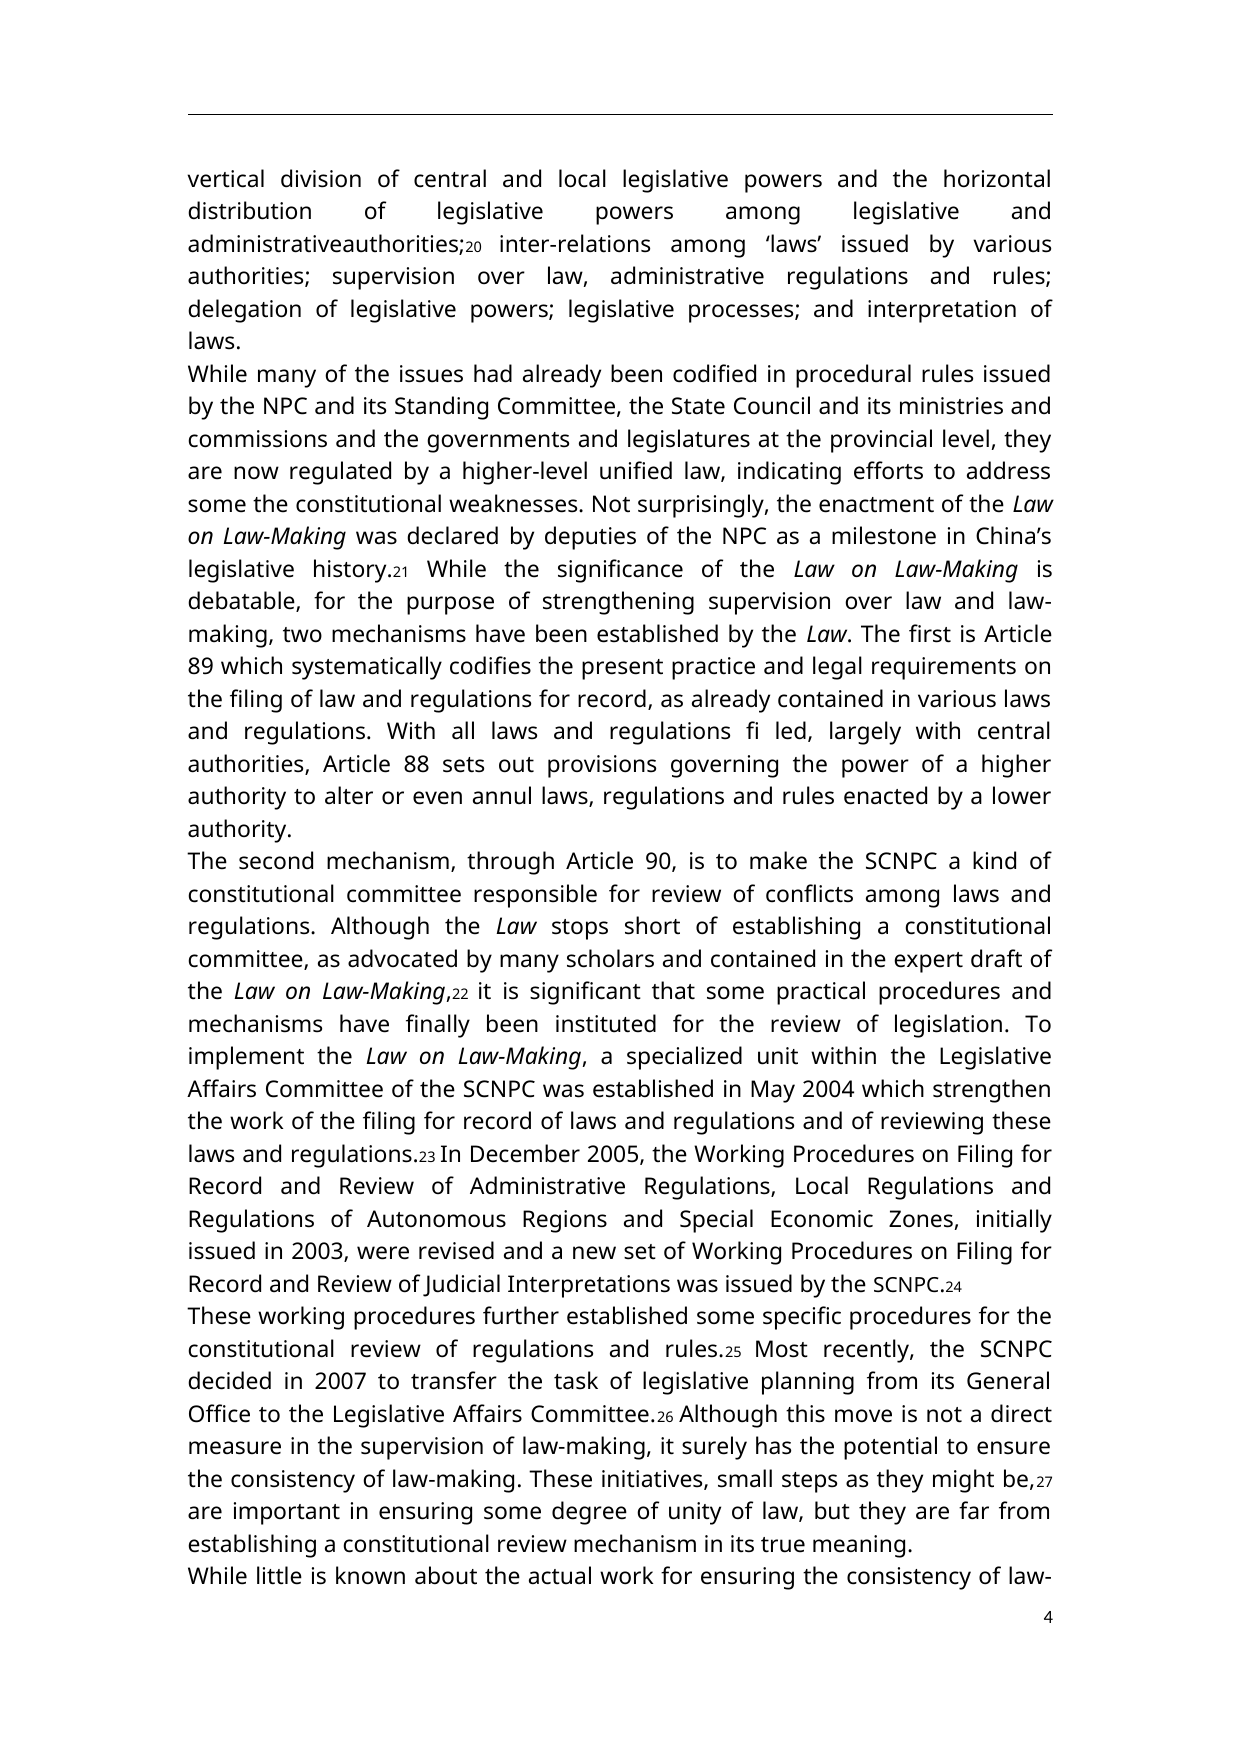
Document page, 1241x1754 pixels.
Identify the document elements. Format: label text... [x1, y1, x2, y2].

text These working procedures further established some specific procedures for the constitutional review of regulations and rules.25 Most recently, the SCNPC decided in 2007 to transfer the task of legislative planning from its General Office to the Legislative Affairs Committee.26 Although this move is not a direct measure in the supervision of law-making, it surely has the potential to ensure the consistency of law-making. These initiatives, small steps as they might be,27 are important in ensuring some degree of unity of law, but they are far from establishing a constitutional review mechanism in its true meaning. [187, 1299, 1053, 1559]
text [187, 1559, 1053, 1592]
text The second mechanism, through Article 90, is to make the SCNPC a kind of constitutional committee responsible for review of conflicts among laws and regulations. Although the Law stops short of establishing a constitutional committee, as advocated by many scholars and contained in the expert draft of the Law on Law-Making,22 it is significant that some practical procedures and mechanisms have finally been instituted for the review of legislation. To implement the Law on Law-Making, a specialized unit within the Legislative Affairs Committee of the SCNPC was established in May 2004 which strengthen the work of the filing for record of laws and regulations and of reviewing these laws and regulations.23 In December 2005, the Working Procedures on Filing for Record and Review of Administrative Regulations, Local Regulations and Regulations of Autonomous Regions and Special Economic Zones, initially issued in 2003, were revised and a new set of Working Procedures on Filing for Record and Review of Judicial Interpretations was issued by the SCNPC.24 [187, 844, 1053, 1299]
text While many of the issues had already been codified in procedural rules issued by the NPC and its Standing Committee, the State Council and its ministries and commissions and the governments and legislatures at the provincial level, they are now regulated by a higher-level unified law, indicating efforts to address some the constitutional weaknesses. Not surprisingly, the enactment of the Law on Law-Making was declared by deputies of the NPC as a milestone in China’s legislative history.21 While the significance of the Law on Law-Making is debatable, for the purpose of strengthening supervision over law and law-making, two mechanisms have been established by the Law. The first is Article 89 which systematically codifies the present practice and legal requirements on the filing of law and regulations for record, as already contained in various laws and regulations. With all laws and regulations fi led, largely with central authorities, Article 88 sets out provisions governing the power of a higher authority to alter or even annul laws, regulations and rules enacted by a lower authority. [187, 357, 1053, 844]
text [187, 162, 1053, 357]
